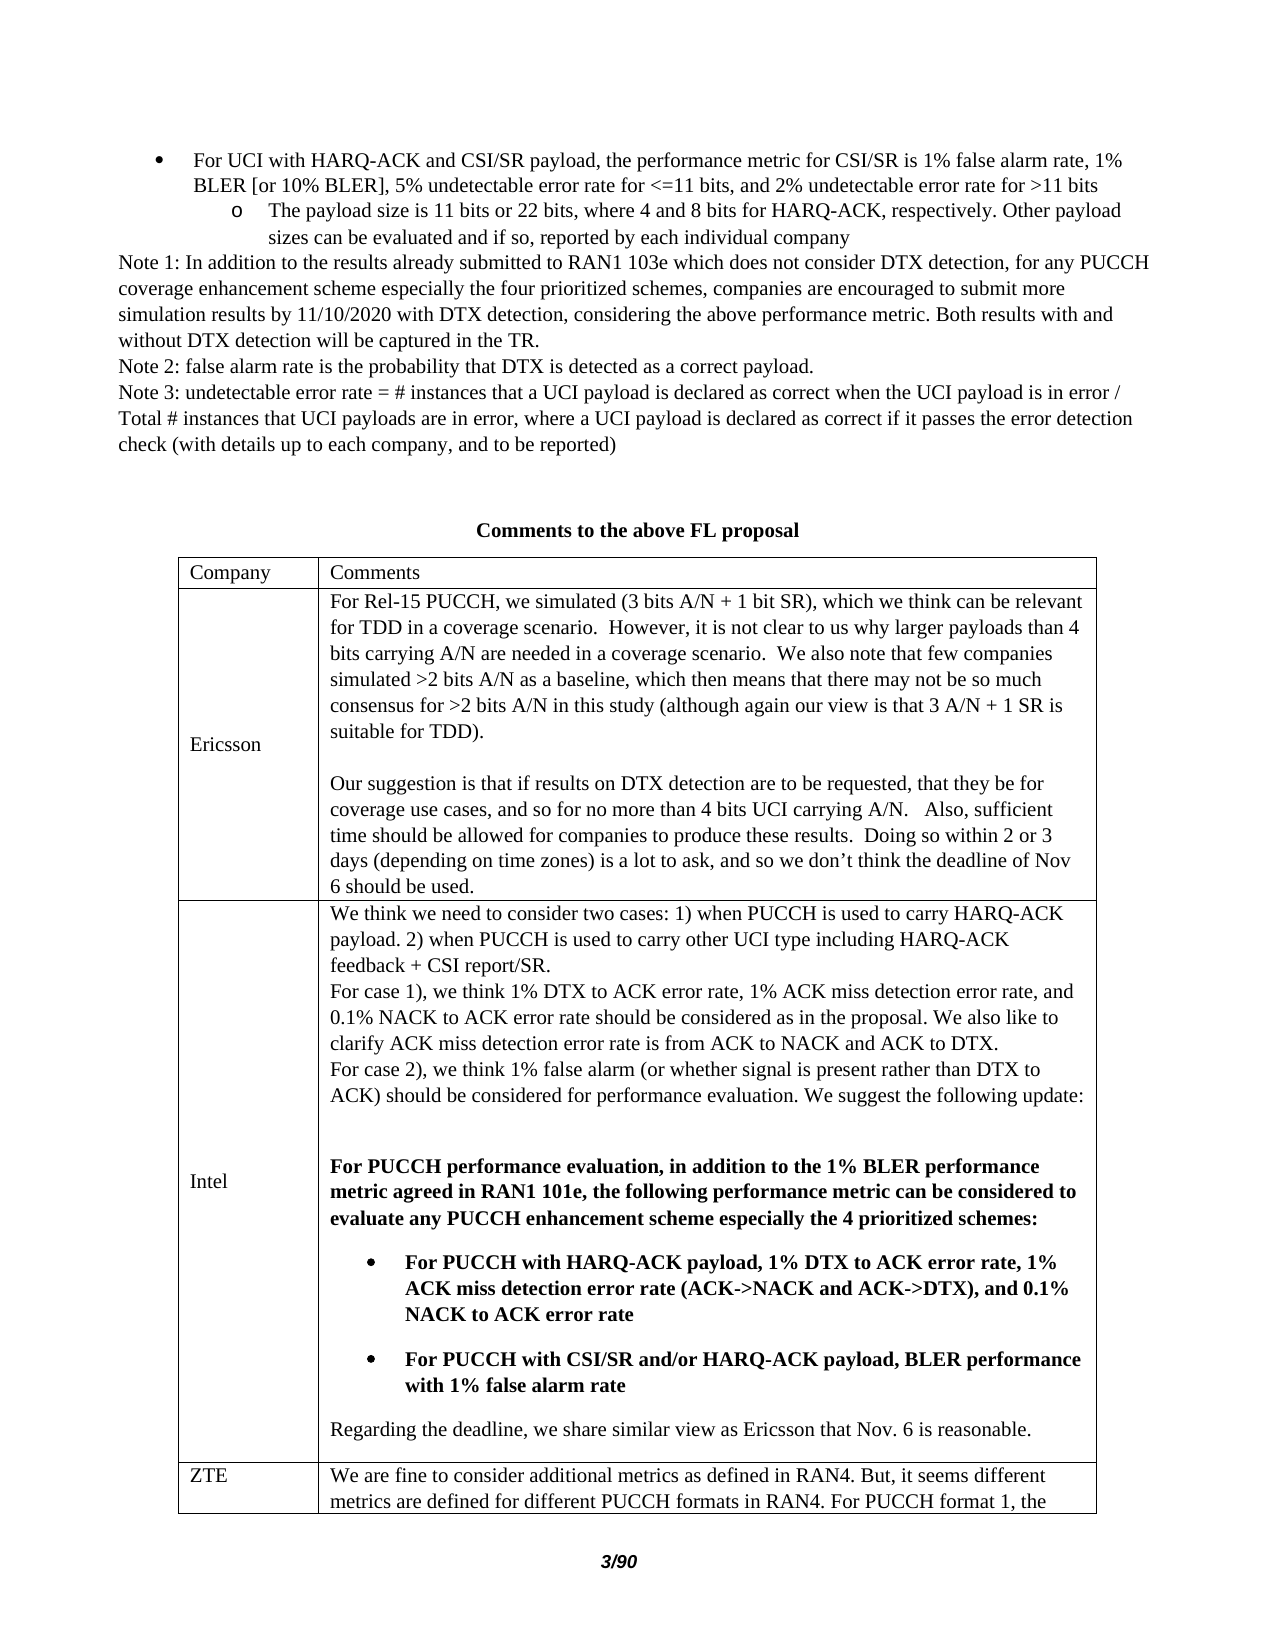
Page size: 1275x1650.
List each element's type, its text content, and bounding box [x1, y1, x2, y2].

table_cell Ericsson [179, 589, 318, 900]
table_cell We think we need to consider two cases: 1) when PUCCH is used to carry HARQ-ACK payload. 2) when PUCCH is used to carry other UCI type including HARQ-ACK feedback + CSI report/SR. For case 1), we think 1% DTX to ACK error rate, 1% ACK miss detection error rate, and 0.1% NACK to ACK error rate should be considered as in the proposal. We also like to clarify ACK miss detection error rate is from ACK to NACK and ACK to DTX. For case 2), we think 1% false alarm (or whether signal is present rather than DTX to ACK) should be considered for performance evaluation. We suggest the following update: For PUCCH performance evaluation, in addition to the 1% BLER performance metric agreed in RAN1 101e, the following performance metric can be considered to evaluate any PUCCH enhancement scheme especially the 4 prioritized schemes: For PUCCH with HARQ-ACK payload, 1% DTX to ACK error rate, 1% ACK miss detection error rate (ACK->NACK and ACK->DTX), and 0.1% NACK to ACK error rate For PUCCH with CSI/SR and/or HARQ-ACK payload, BLER performance with 1% false alarm rate Regarding the deadline, we share similar view as Ericsson that Nov. 6 is reasonable. [319, 901, 1096, 1462]
text Note 3: undetectable error rate = # instances that a UCI payload is declared as correct when the UCI payload is in error / Total # instances that UCI payloads are in error, where a UCI payload is declared as correct if it passes the error detection check (with details up to each company, and to be reported) [118, 380, 1157, 456]
table_header Comments [319, 558, 1096, 588]
list For UCI with HARQ-ACK and CSI/SR payload, the performance metric for CSI/SR is 1% false alarm rate, 1% BLER [or 10% BLER], 5% undetectable error rate for <=11 bits, and 2% undetectable error rate for >11 bits [156, 148, 1157, 197]
text Comments to the above FL proposal [118, 518, 1157, 542]
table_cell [319, 1463, 1096, 1513]
list The payload size is 11 bits or 22 bits, where 4 and 8 bits for HARQ-ACK, respectively. Other payload sizes can be evaluated and if so, reported by each individual company [231, 198, 1157, 249]
table_header Company [179, 558, 318, 588]
text Note 2: false alarm rate is the probability that DTX is detected as a correct payload. [118, 354, 1157, 378]
text Note 1: In addition to the results already submitted to RAN1 103e which does not consider DTX detection, for any PUCCH coverage enhancement scheme especially the four prioritized schemes, companies are encouraged to submit more simulation results by 11/10/2020 with DTX detection, considering the above performance metric. Both results with and without DTX detection will be captured in the TR. [118, 250, 1157, 352]
table_cell For Rel-15 PUCCH, we simulated (3 bits A/N + 1 bit SR), which we think can be relevant for TDD in a coverage scenario. However, it is not clear to us why larger payloads than 4 bits carrying A/N are needed in a coverage scenario. We also note that few companies simulated >2 bits A/N as a baseline, which then means that there may not be so much consensus for >2 bits A/N in this study (although again our view is that 3 A/N + 1 SR is suitable for TDD). Our suggestion is that if results on DTX detection are to be requested, that they be for coverage use cases, and so for no more than 4 bits UCI carrying A/N. Also, sufficient time should be allowed for companies to produce these results. Doing so within 2 or 3 days (depending on time zones) is a lot to ask, and so we don’t think the deadline of Nov 6 should be used. [319, 589, 1096, 900]
table_cell ZTE [179, 1463, 318, 1513]
table_cell Intel [179, 901, 318, 1462]
